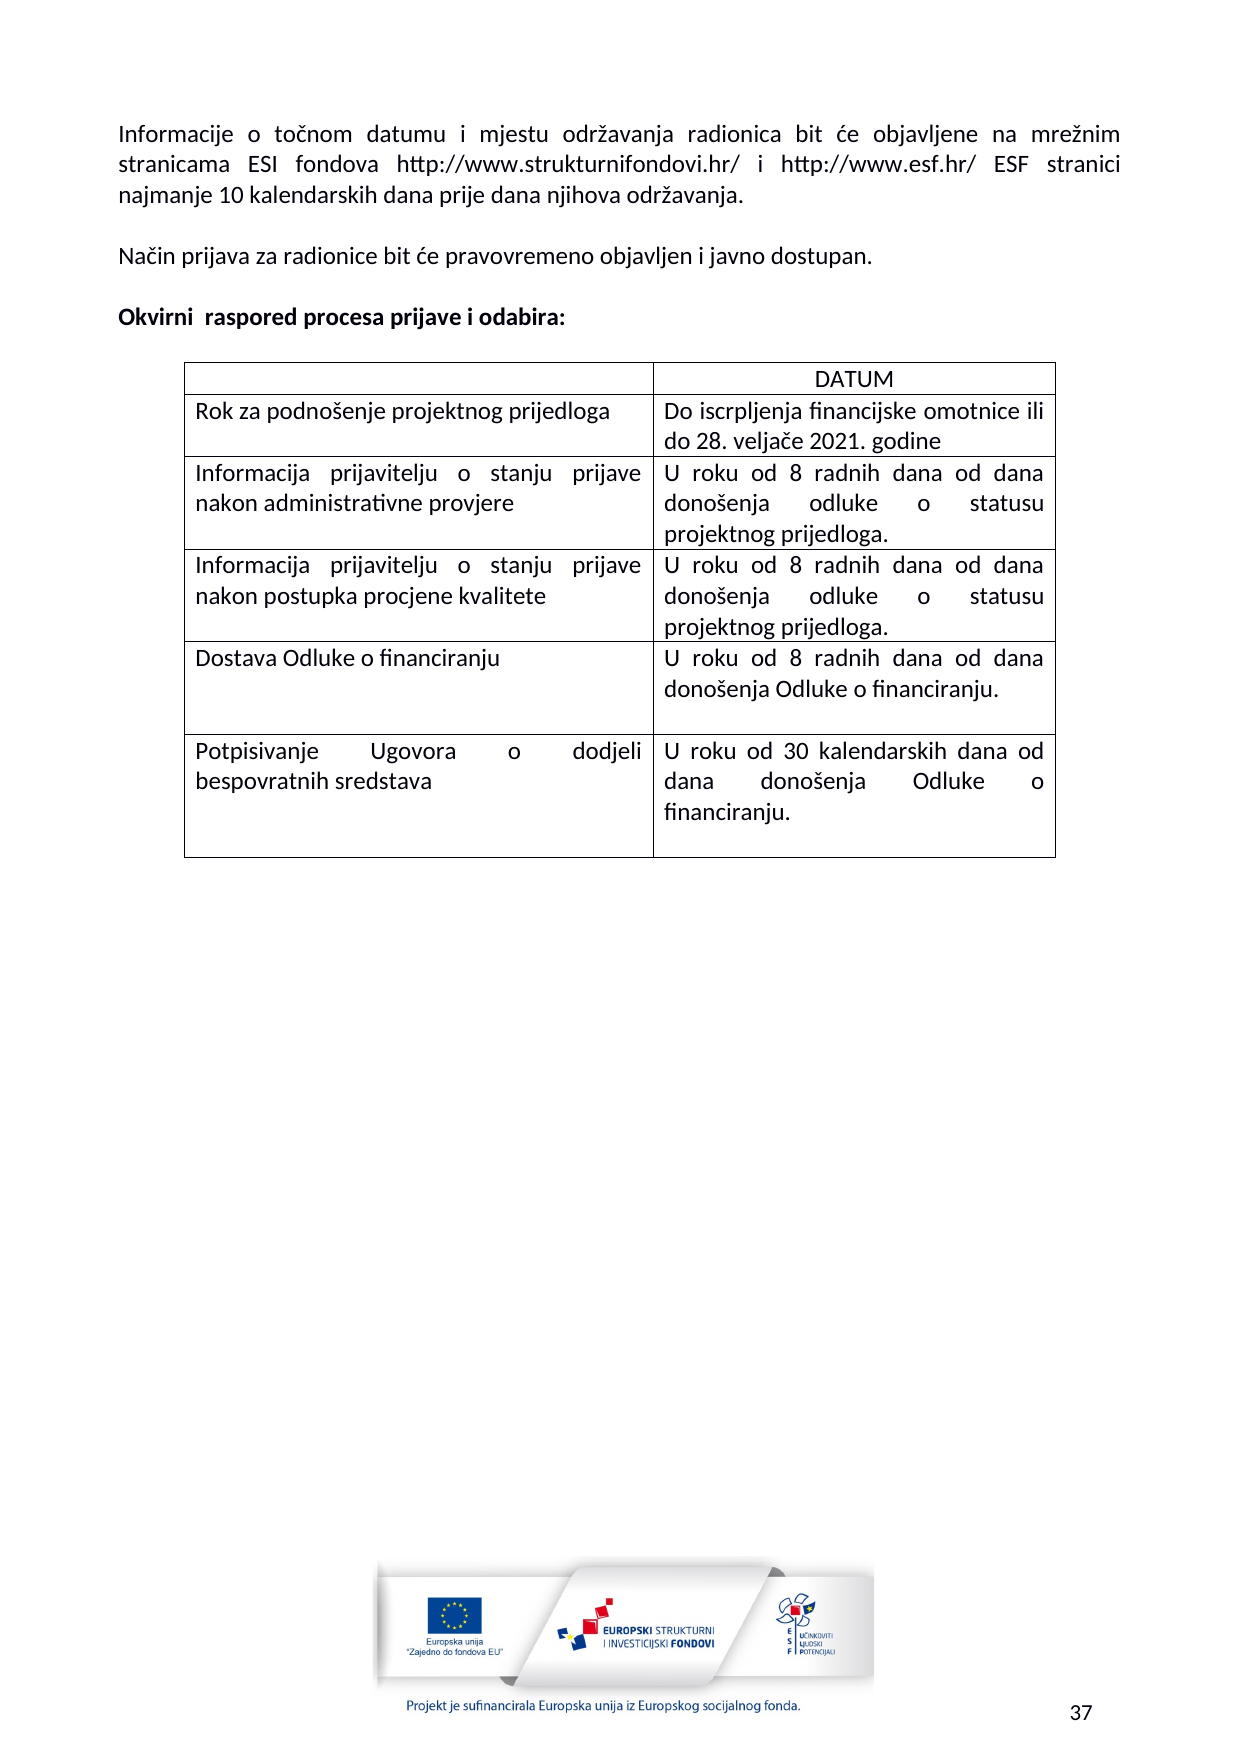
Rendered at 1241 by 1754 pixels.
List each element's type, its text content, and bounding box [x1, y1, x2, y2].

table_cell Do iscrpljenja financijske omotnice ili do 28. veljače 2021. godine [654, 395, 1055, 456]
table_cell U roku od 30 kalendarskih dana od dana donošenja Odluke o financiranju. [654, 735, 1055, 857]
table_cell Potpisivanje Ugovora o dodjeli bespovratnih sredstava [185, 735, 653, 857]
table_cell U roku od 8 radnih dana od dana donošenja odluke o statusu projektnog prijedloga. [654, 457, 1055, 548]
text Okvirni raspored procesa prijave i odabira: [118, 301, 1122, 332]
table_cell U roku od 8 radnih dana od dana donošenja odluke o statusu projektnog prijedloga. [654, 550, 1055, 641]
table_cell U roku od 8 radnih dana od dana donošenja Odluke o financiranju. [654, 642, 1055, 734]
table_header DATUM [654, 363, 1055, 394]
table_cell Informacija prijavitelju o stanju prijave nakon administrativne provjere [185, 457, 653, 548]
text Informacije o točnom datumu i mjestu održavanja radionica bit će objavljene na mrežnim stranicama ESI fondova http://www.strukturnifondovi.hr/ i http://www.esf.hr/ ESF stranici najmanje 10 kalendarskih dana prije dana njihova održavanja. [118, 118, 1122, 210]
picture [372, 1556, 875, 1721]
table_cell Informacija prijavitelju o stanju prijave nakon postupka procjene kvalitete [185, 550, 653, 641]
table_cell Rok za podnošenje projektnog prijedloga [185, 395, 653, 456]
table_header [185, 363, 653, 394]
table_cell Dostava Odluke o financiranju [185, 642, 653, 734]
text Način prijava za radionice bit će pravovremeno objavljen i javno dostupan. [118, 240, 1122, 271]
